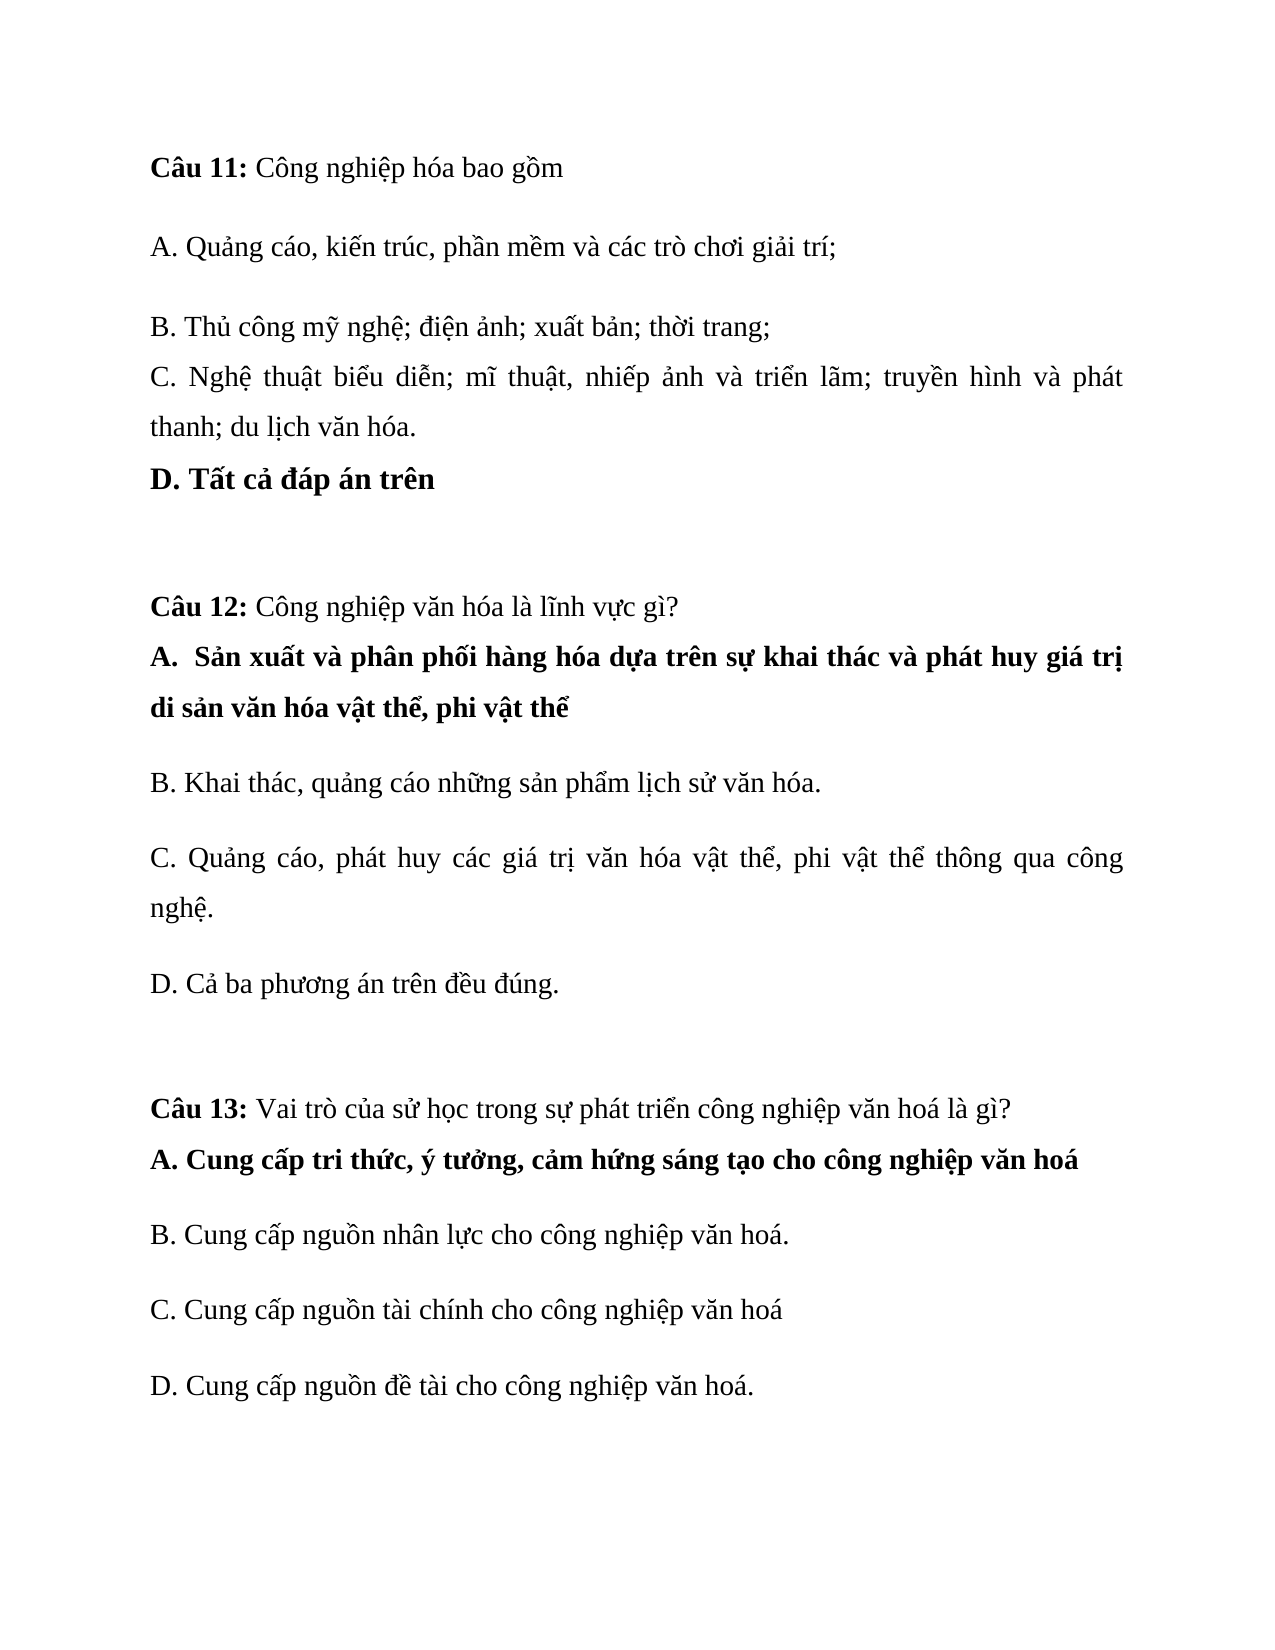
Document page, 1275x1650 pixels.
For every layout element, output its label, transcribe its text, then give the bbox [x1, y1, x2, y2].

text C. Nghệ thuật biểu diễn; mĩ thuật, nhiếp ảnh và triển lãm; truyền hình và phát thanh; du lịch văn hóa. [150, 359, 1125, 443]
text Câu 11: Công nghiệp hóa bao gồm [150, 150, 1125, 183]
text B. Cung cấp nguồn nhân lực cho công nghiệp văn hoá. [150, 1217, 1125, 1251]
text D. Tất cả đáp án trên [150, 460, 1125, 496]
text Câu 13: Vai trò của sử học trong sự phát triển công nghiệp văn hoá là gì? [150, 1092, 1125, 1125]
text C. Quảng cáo, phát huy các giá trị văn hóa vật thể, phi vật thể thông qua công nghệ. [150, 840, 1125, 924]
text D. Cả ba phương án trên đều đúng. [150, 966, 1125, 999]
text B. Khai thác, quảng cáo những sản phẩm lịch sử văn hóa. [150, 765, 1125, 798]
text A. Cung cấp tri thức, ý tưởng, cảm hứng sáng tạo cho công nghiệp văn hoá [150, 1142, 1125, 1175]
text A. Sản xuất và phân phối hàng hóa dựa trên sự khai thác và phát huy giá trị di sản văn hóa vật thể, phi vật thể [150, 639, 1125, 723]
text B. Thủ công mỹ nghệ; điện ảnh; xuất bản; thời trang; [150, 309, 1125, 342]
text A. Quảng cáo, kiến trúc, phần mềm và các trò chơi giải trí; [150, 229, 1125, 263]
text Câu 12: Công nghiệp văn hóa là lĩnh vực gì? [150, 589, 1125, 623]
text D. Cung cấp nguồn đề tài cho công nghiệp văn hoá. [150, 1368, 1125, 1401]
text C. Cung cấp nguồn tài chính cho công nghiệp văn hoá [150, 1292, 1125, 1326]
